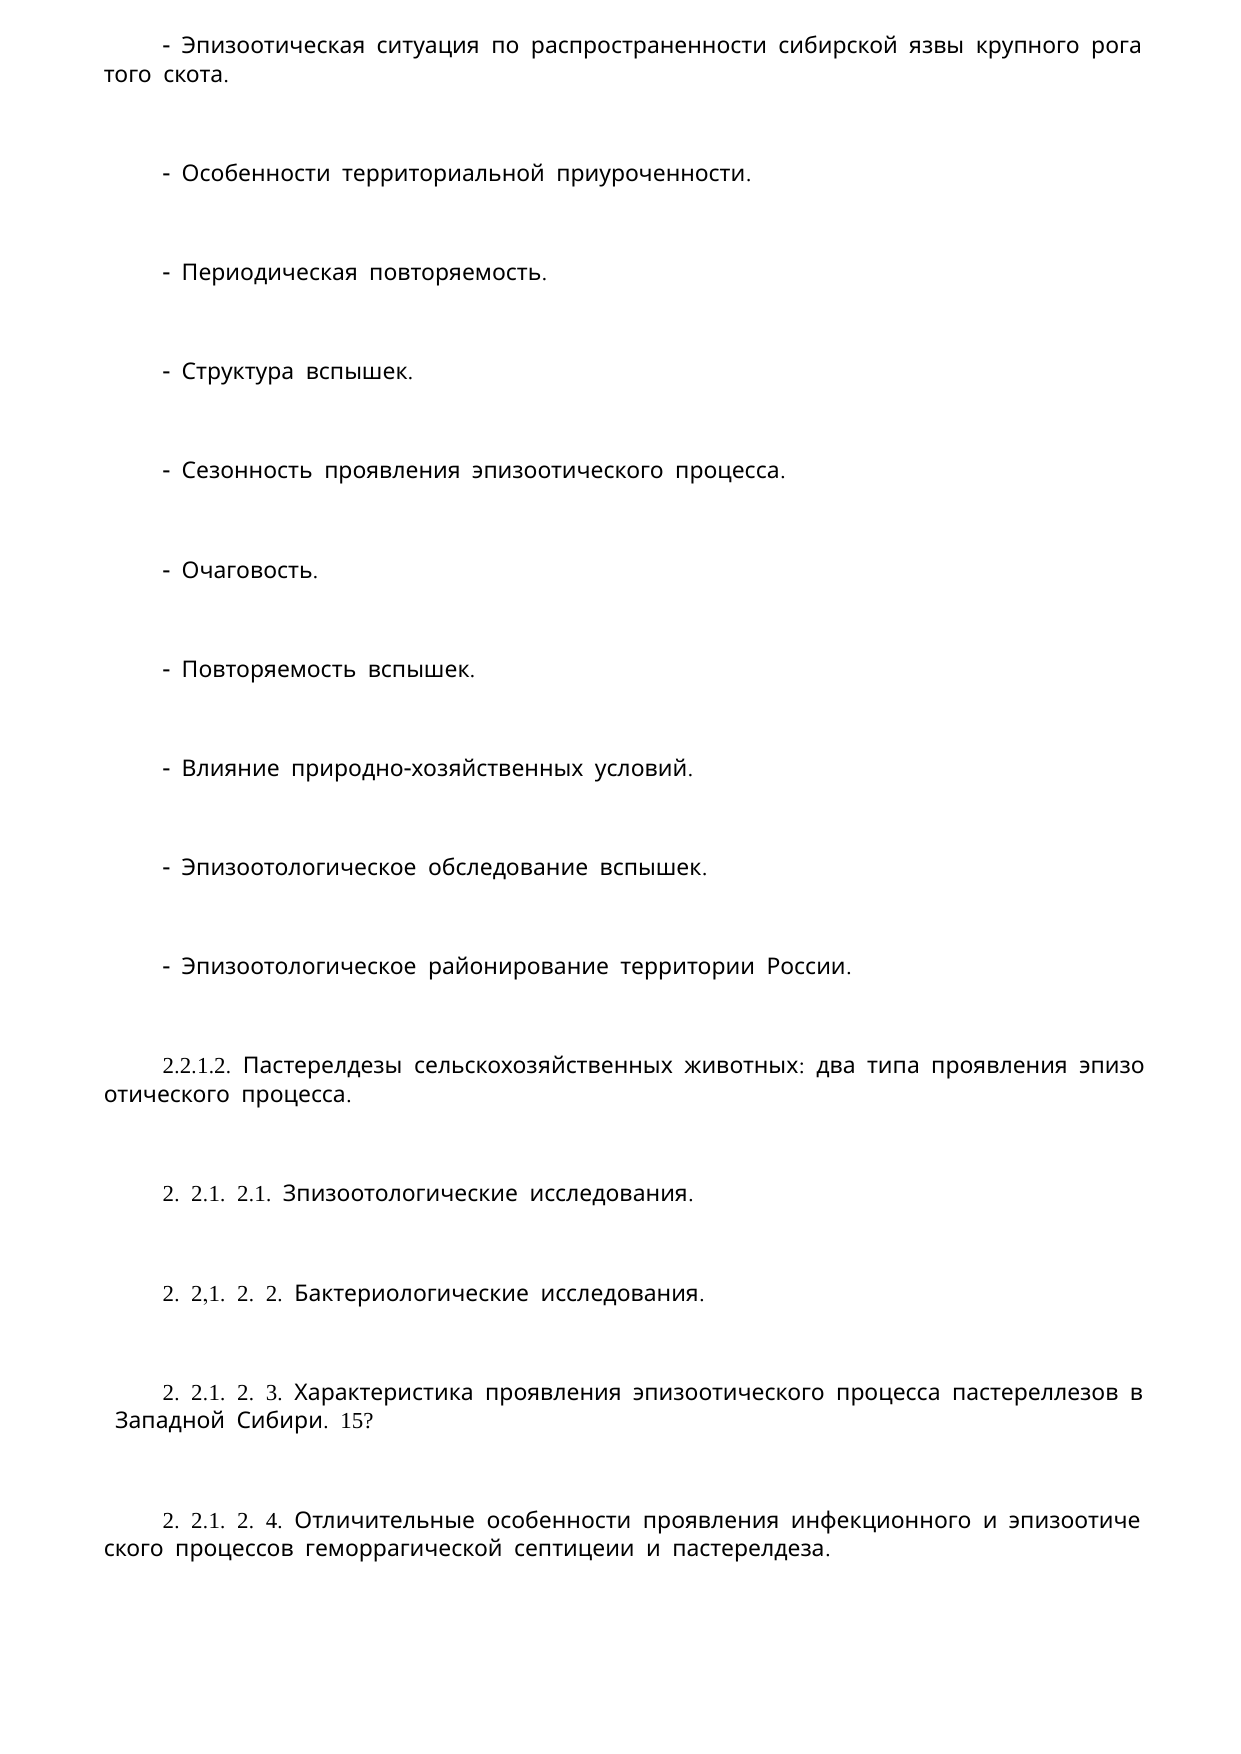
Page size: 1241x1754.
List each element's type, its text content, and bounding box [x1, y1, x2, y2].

text Эпизоотическаяситуацияпораспространенностисибирскойязвыкрупногорогатогоскота [103, 29, 1152, 87]
text Эпизоотологическоеобследованиевспышек [103, 852, 1152, 880]
text Зпизоотологическиеисследования [103, 1178, 1152, 1207]
text Сезонностьпроявленияэпизоотическогопроцесса [103, 455, 1152, 484]
text Повторяемостьвспышек [103, 653, 1152, 682]
text ЭпизоотологическоерайонированиетерриторииРоссии [103, 951, 1152, 979]
text Влияниеприроднохозяйственныхусловий [103, 752, 1152, 781]
text Отличительныеособенностипроявленияинфекционногоиэпизоотическогопроцессовгеморрагическойсептицеииипастерелдеза [103, 1504, 1152, 1562]
text Пастерелдезысельскохозяйственныхживотныхдватипапроявленияэпизоотическогопроцесса [103, 1050, 1152, 1107]
text ХарактеристикапроявленияэпизоотическогопроцессапастереллезоввЗападнойСибири [103, 1376, 1152, 1434]
text Периодическаяповторяемость [103, 257, 1152, 285]
text Структуравспышек [103, 356, 1152, 384]
text Бактериологическиеисследования [103, 1277, 1152, 1306]
text Очаговость [103, 554, 1152, 583]
text Особенноститерриториальнойприуроченности [103, 157, 1152, 186]
